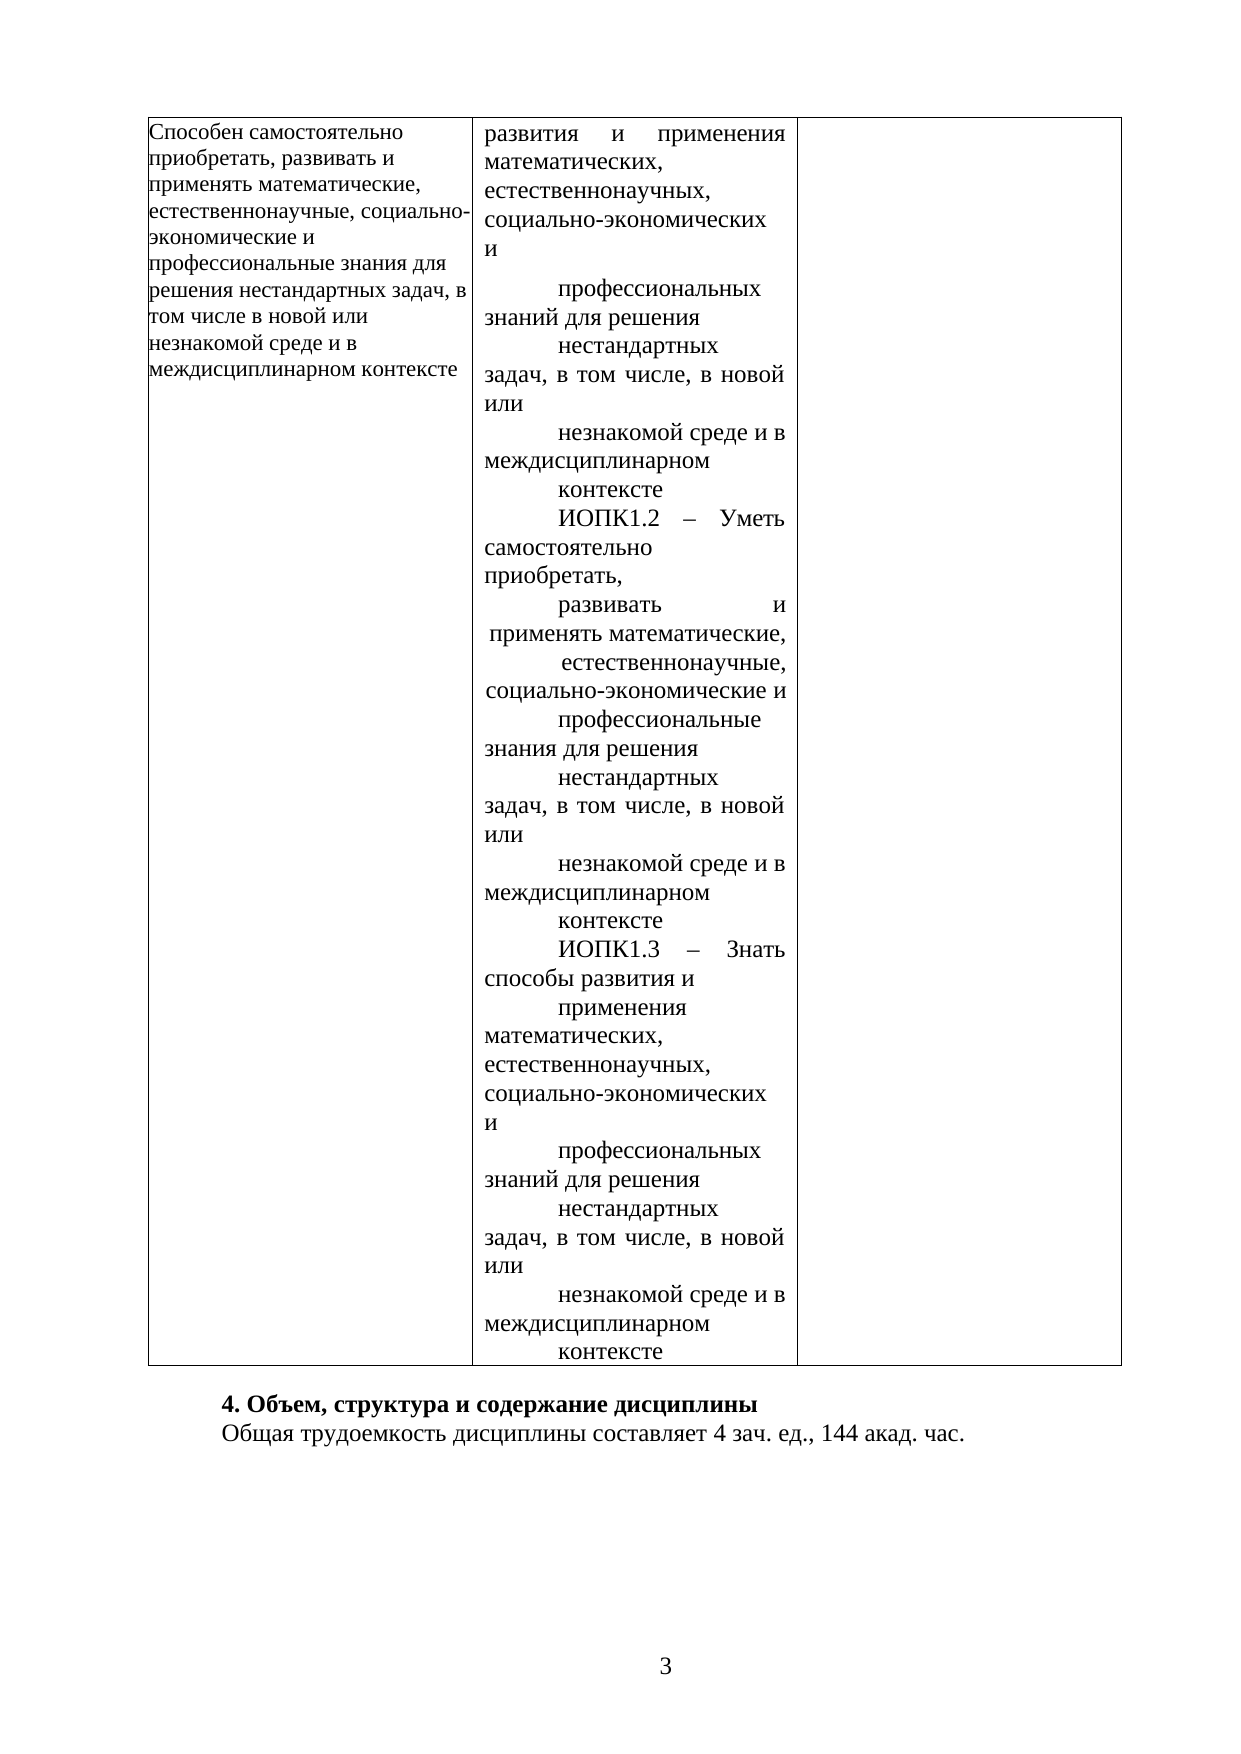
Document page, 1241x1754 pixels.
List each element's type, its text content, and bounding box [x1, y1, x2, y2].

subtitle Объем, структура и содержание дисциплины [221, 1390, 1134, 1418]
table_header развития и применения математических, естественнонаучных, социально-экономических и профессиональных знаний для решения нестандартных задач, в том числе, в новой или незнакомой среде и в междисциплинарном контексте ИОПК1.2 – Уметь самостоятельно приобретать, развивать и применять математические, естественнонаучные, социально-экономические и профессиональные знания для решения нестандартных задач, в том числе, в новой или незнакомой среде и в междисциплинарном контексте ИОПК1.3 – Знать способы развития и применения математических, естественнонаучных, социально-экономических и профессиональных знаний для решения нестандартных задач, в том числе, в новой или незнакомой среде и в междисциплинарном контексте [473, 118, 797, 1365]
text Общая трудоемкость дисциплины составляет 4 зач. ед., 144 акад. час. [221, 1418, 1134, 1447]
table_header [798, 118, 1121, 1365]
table_header Способен самостоятельно приобретать, развивать и применять математические, естественнонаучные, социально-экономические и профессиональные знания для решения нестандартных задач, в том числе в новой или незнакомой среде и в междисциплинарном контексте [149, 118, 472, 1365]
